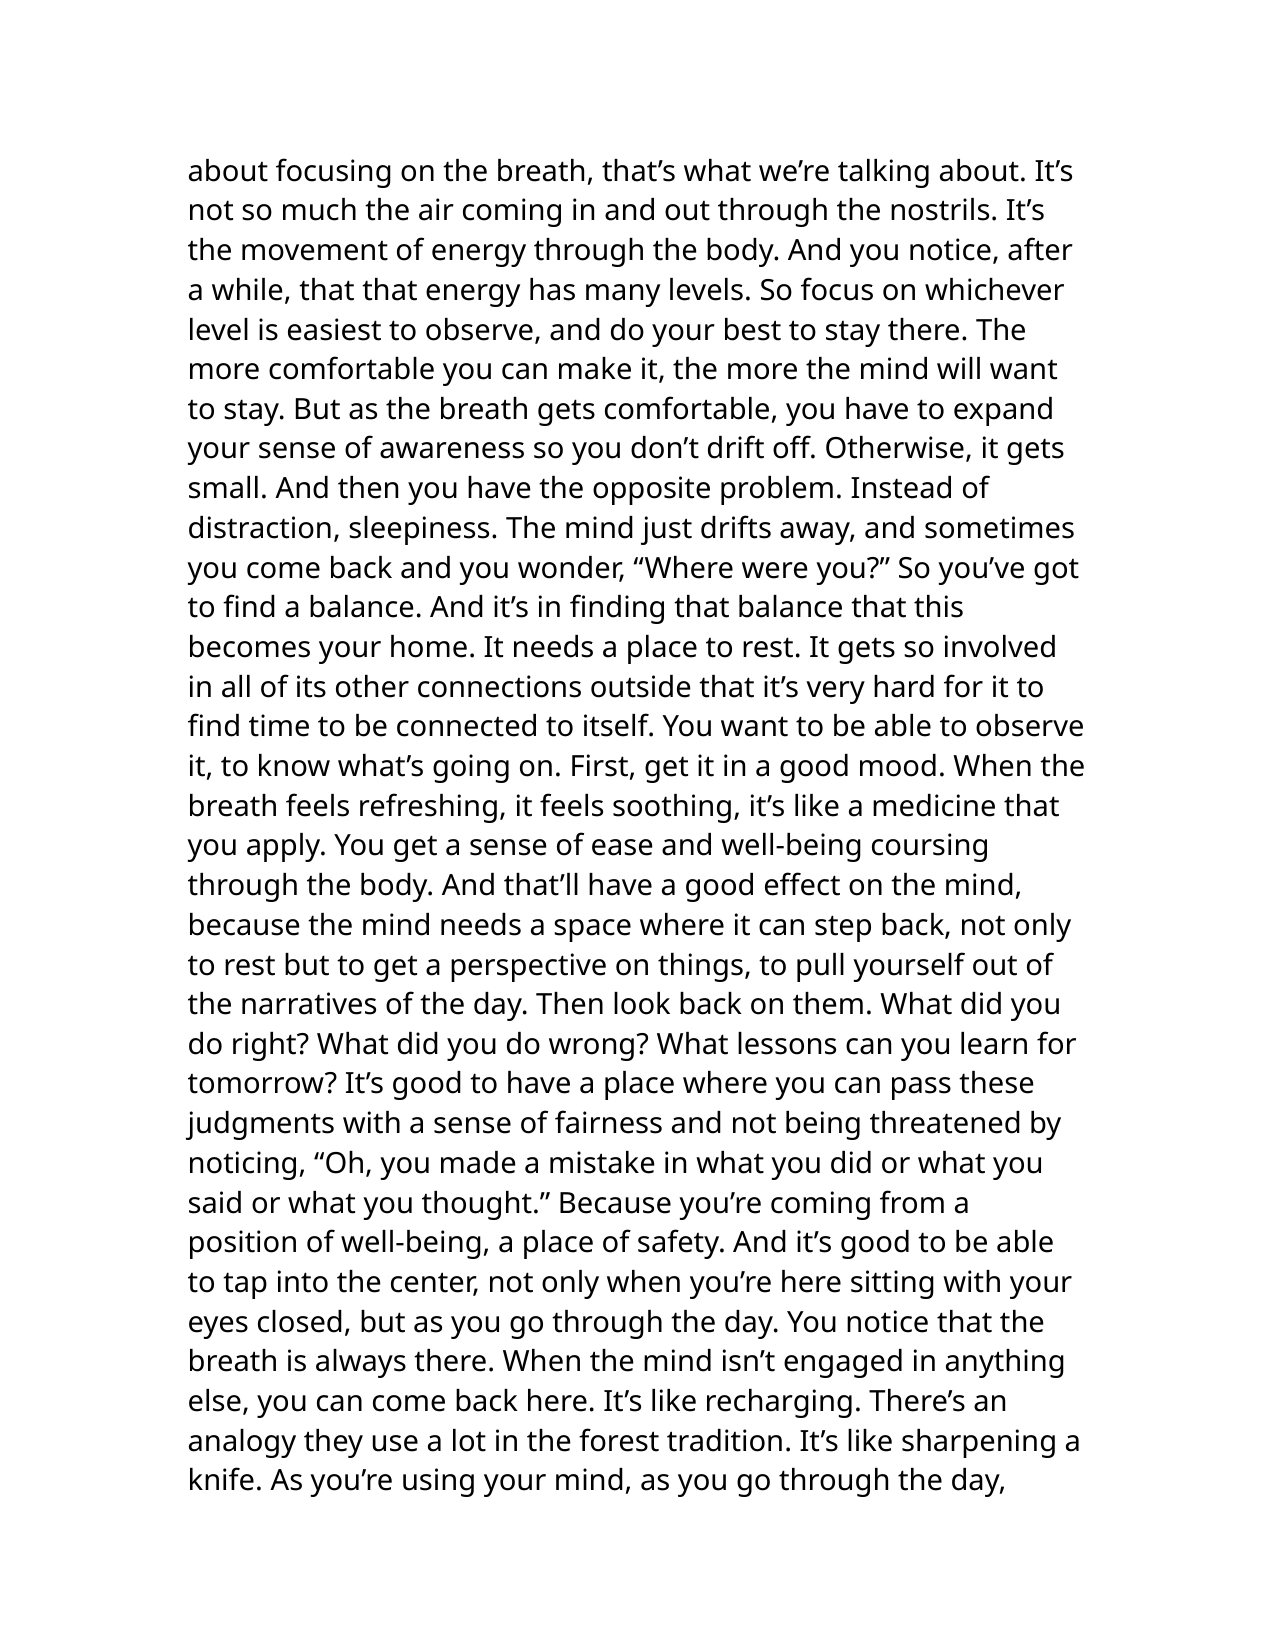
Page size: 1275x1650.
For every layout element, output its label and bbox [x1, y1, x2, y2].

text [187, 150, 1087, 1499]
